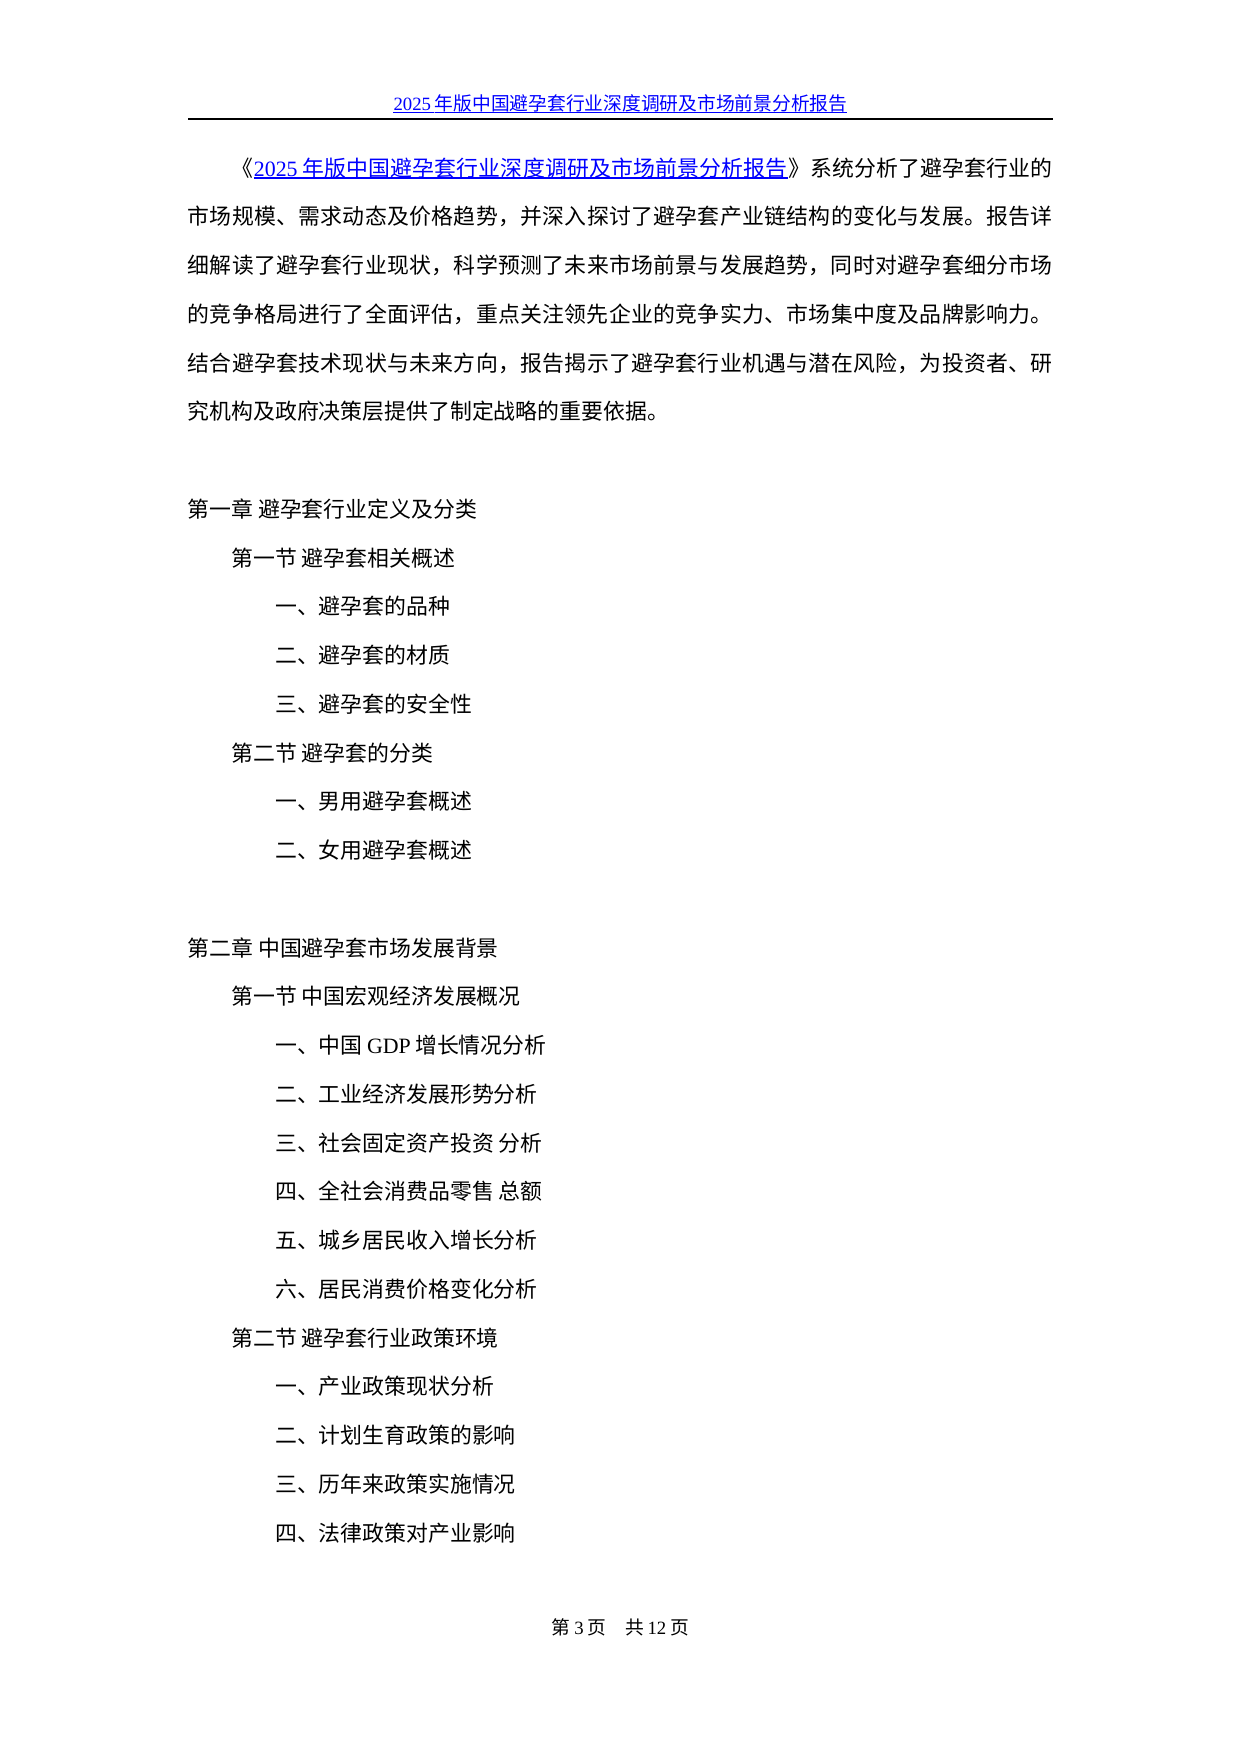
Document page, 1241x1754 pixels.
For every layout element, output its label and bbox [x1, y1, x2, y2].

text [187, 150, 1053, 1548]
